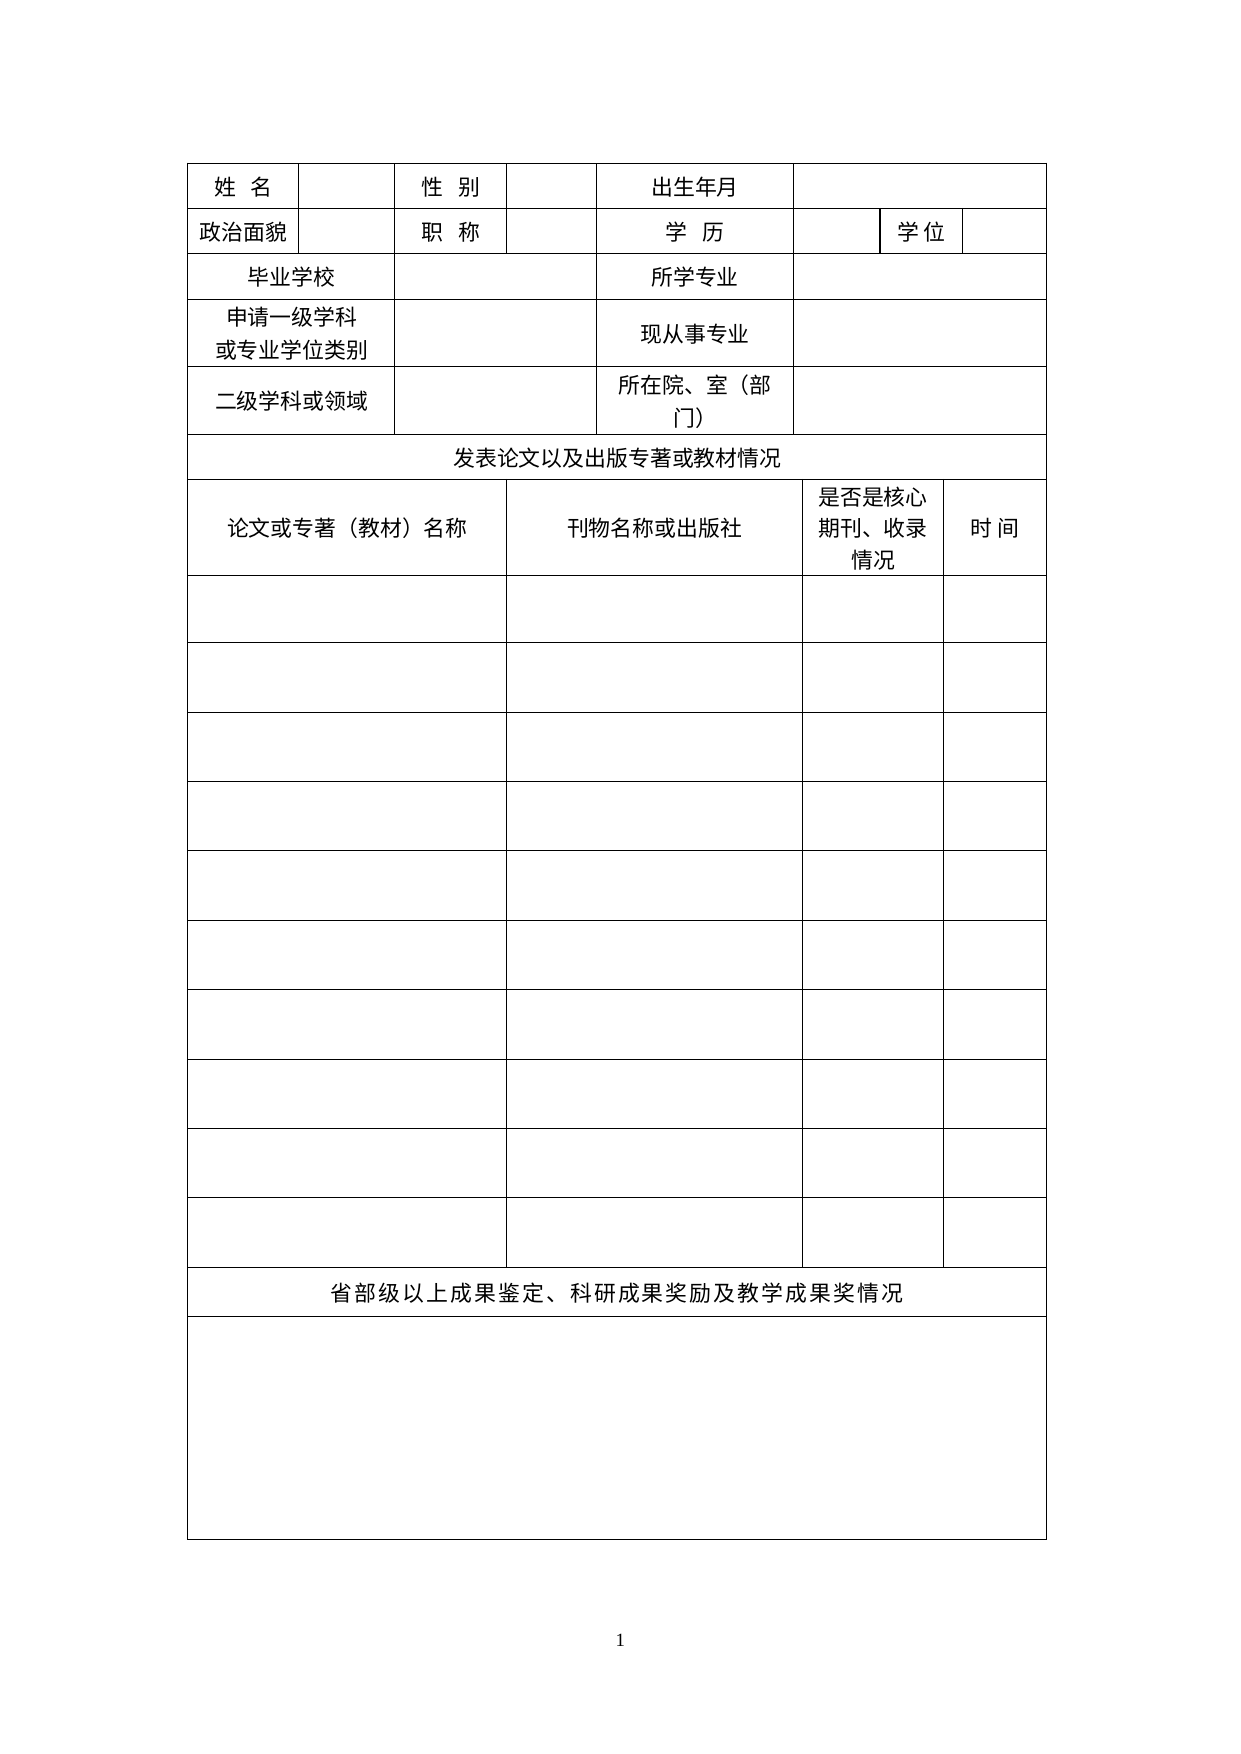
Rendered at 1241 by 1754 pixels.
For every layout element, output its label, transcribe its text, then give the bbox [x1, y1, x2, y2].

table_cell [188, 643, 506, 712]
table_header 性 别 [395, 164, 506, 208]
table_cell [944, 990, 1046, 1058]
table_cell [507, 713, 802, 781]
table_cell [507, 209, 596, 253]
table_cell 学 位 [881, 209, 962, 253]
table_cell [395, 254, 596, 298]
table_cell [963, 209, 1046, 253]
table_cell [803, 782, 943, 850]
table_cell 申请一级学科 或专业学位类别 [188, 300, 394, 366]
table_cell [507, 1129, 802, 1197]
table_cell [188, 1060, 506, 1128]
table_cell [188, 1198, 506, 1267]
table_cell [507, 643, 802, 712]
table_cell [944, 1129, 1046, 1197]
table_cell [803, 990, 943, 1058]
table_cell 学 历 [597, 209, 793, 253]
table_cell [803, 921, 943, 989]
table_cell [507, 990, 802, 1058]
table_cell [794, 254, 1046, 298]
table_cell [188, 782, 506, 850]
table_cell [507, 851, 802, 920]
table_header 出生年月 [597, 164, 793, 208]
table_cell [188, 851, 506, 920]
table_cell [507, 782, 802, 850]
table_cell [794, 300, 1046, 366]
table_cell [299, 209, 394, 253]
table_cell [944, 1060, 1046, 1128]
table_cell [803, 1060, 943, 1128]
table_cell 毕业学校 [188, 254, 394, 298]
table_cell [944, 1198, 1046, 1267]
table_cell [944, 921, 1046, 989]
table_cell [803, 713, 943, 781]
table_header [794, 164, 1046, 208]
table_cell 现从事专业 [597, 300, 793, 366]
table_cell [794, 367, 1046, 433]
table_cell [803, 576, 943, 642]
table_cell [188, 713, 506, 781]
table_cell [803, 1129, 943, 1197]
table_cell [944, 851, 1046, 920]
table_cell [188, 921, 506, 989]
table_cell [188, 1317, 1046, 1539]
table_cell [803, 643, 943, 712]
table_cell [803, 1198, 943, 1267]
table_cell [944, 713, 1046, 781]
table_cell [188, 576, 506, 642]
table_cell [507, 1198, 802, 1267]
table_header 姓 名 [188, 164, 298, 208]
table_cell 时 间 [944, 480, 1046, 575]
table_cell [794, 209, 879, 253]
table_cell 二级学科或领域 [188, 367, 394, 433]
table_cell [507, 1060, 802, 1128]
table_cell 刊物名称或出版社 [507, 480, 802, 575]
table_cell [188, 1129, 506, 1197]
table_cell [507, 921, 802, 989]
table_cell 职 称 [395, 209, 506, 253]
table_cell [944, 782, 1046, 850]
table_cell 所学专业 [597, 254, 793, 298]
table_cell [188, 990, 506, 1058]
table_cell [395, 300, 596, 366]
table_cell 所在院、室（部门） [597, 367, 793, 433]
table_header [507, 164, 596, 208]
table_cell 是否是核心期刊、收录情况 [803, 480, 943, 575]
table_cell 省部级以上成果鉴定、科研成果奖励及教学成果奖情况 [188, 1268, 1046, 1316]
table_cell 政治面貌 [188, 209, 298, 253]
table_cell [395, 367, 596, 433]
table_cell 发表论文以及出版专著或教材情况 [188, 435, 1046, 479]
table_cell [803, 851, 943, 920]
table_header [299, 164, 394, 208]
table_cell [944, 643, 1046, 712]
table_cell [944, 576, 1046, 642]
table_cell [507, 576, 802, 642]
table_cell 论文或专著（教材）名称 [188, 480, 506, 575]
